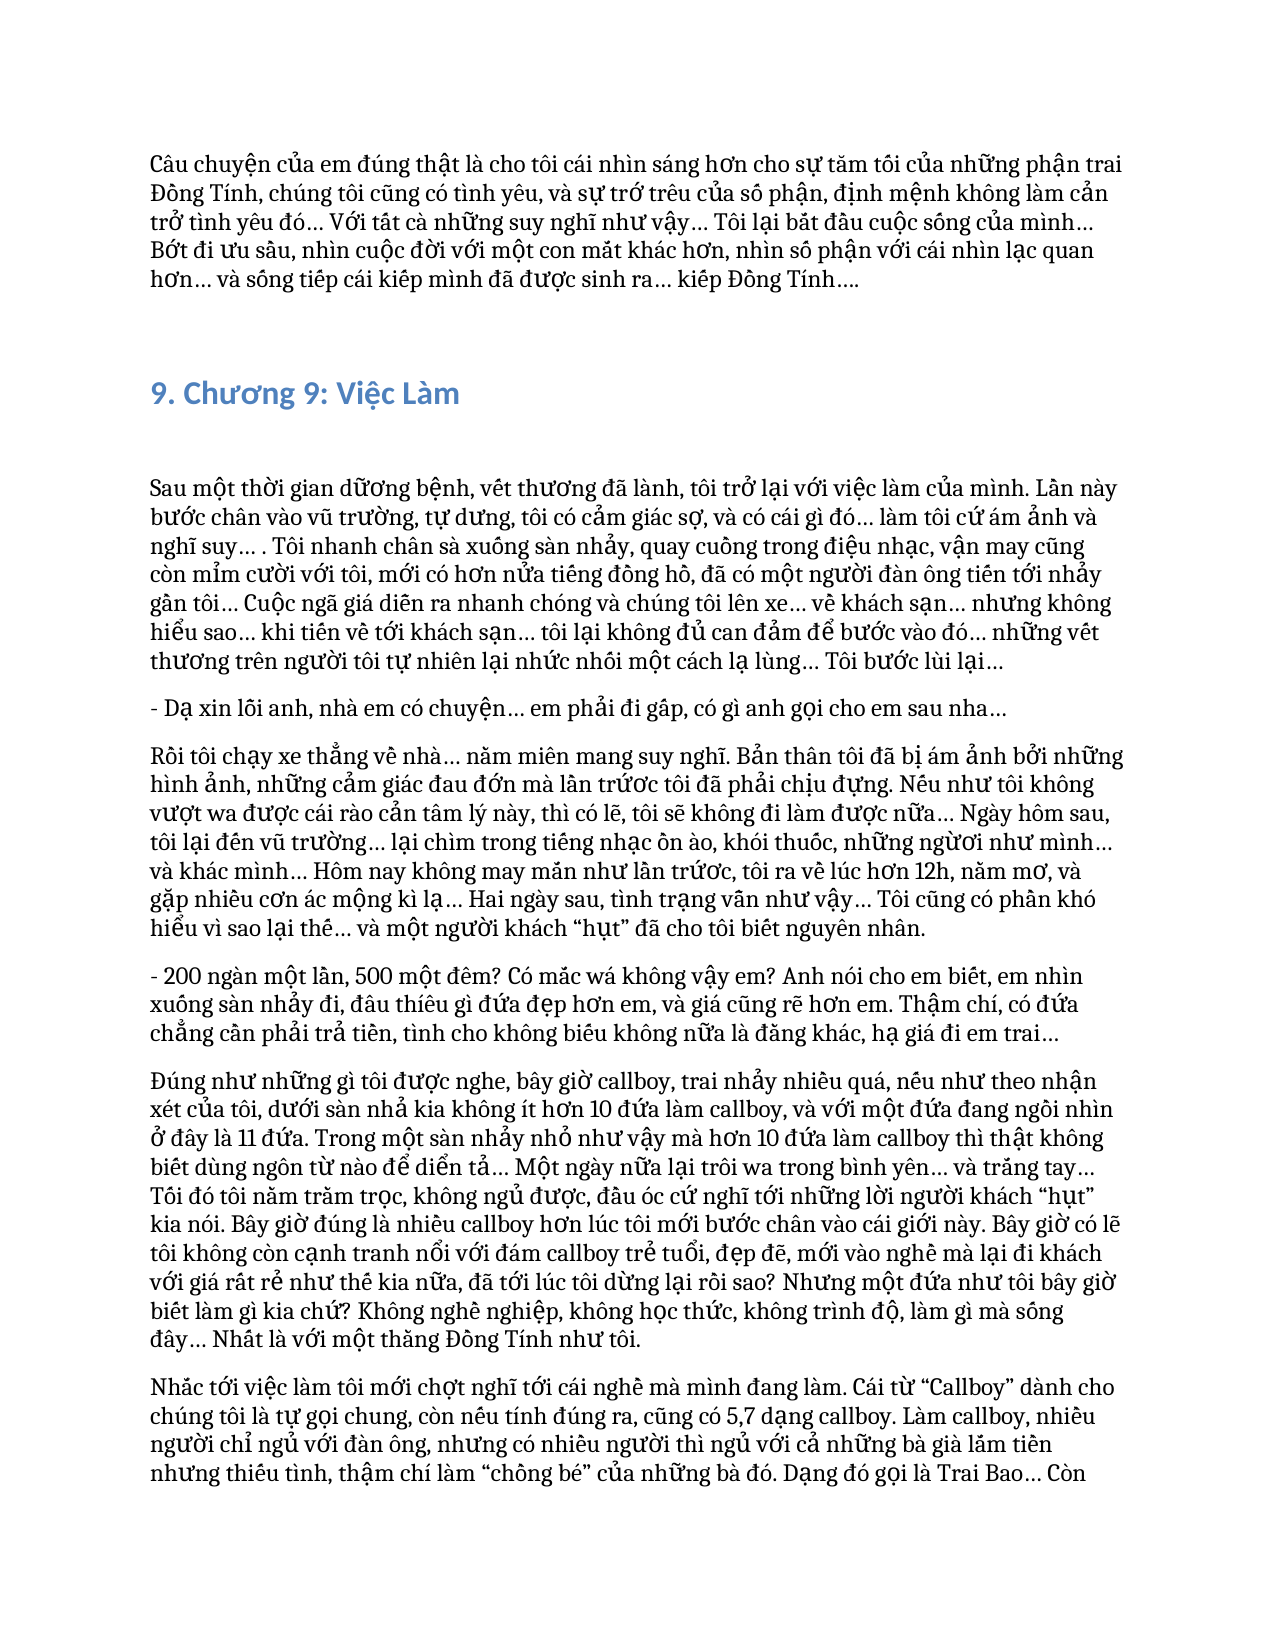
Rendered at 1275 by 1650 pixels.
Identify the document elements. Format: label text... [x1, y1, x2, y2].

text - 200 ngàn một lần, 500 một đêm? Có mắc wá không vậy em? Anh nói cho em biết, em nhìn xuống sàn nhảy đi, đâu thíêu gì đứa đẹp hơn em, và giá cũng rẽ hơn em. Thậm chí, có đứa chẳng cần phải trả tiền, tình cho không biếu không nữa là đằng khác, hạ giá đi em trai… [150, 962, 1125, 1048]
text - Dạ xin lỗi anh, nhà em có chuyện… em phải đi gấp, có gì anh gọi cho em sau nha… [150, 694, 1125, 723]
text Sau một thời gian dữơng bệnh, vết thương đã lành, tôi trở lại với việc làm của mình. Lần này bước chân vào vũ trường, tự dưng, tôi có cảm giác sợ, và có cái gì đó… làm tôi cứ ám ảnh và nghĩ suy… . Tôi nhanh chân sà xuống sàn nhảy, quay cuồng trong điệu nhạc, vận may cũng còn mỉm cười với tôi, mới có hơn nửa tiếng đồng hồ, đã có một người đàn ông tiến tới nhảy gần tôi… Cuộc ngã giá diễn ra nhanh chóng và chúng tôi lên xe… về khách sạn… nhưng không hiểu sao… khi tiến về tới khách sạn… tôi lại không đủ can đảm để bước vào đó… những vết thương trên người tôi tự nhiên lại nhức nhối một cách lạ lùng… Tôi bước lùi lại… [150, 417, 1125, 675]
subtitle 9. Chương 9: Việc Làm [150, 372, 1125, 413]
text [150, 1373, 1125, 1488]
text Đúng như những gì tôi được nghe, bây giờ callboy, trai nhảy nhiều quá, nếu như theo nhận xét của tôi, dưới sàn nhả kia không ít hơn 10 đứa làm callboy, và với một đứa đang ngồi nhìn ở đây là 11 đứa. Trong một sàn nhảy nhỏ như vậy mà hơn 10 đứa làm callboy thì thật không biết dùng ngôn từ nào để diển tả… Một ngày nữa lại trôi wa trong bình yên… và trắng tay… Tối đó tôi nằm trằm trọc, không ngủ được, đầu óc cứ nghĩ tới những lời người khách “hụt” kia nói. Bây giờ đúng là nhiều callboy hơn lúc tôi mới bước chân vào cái giới này. Bây giờ có lẽ tôi không còn cạnh tranh nổi với đám callboy trẻ tuổi, đẹp đẽ, mới vào nghề mà lại đi khách với giá rất rẻ như thế kia nữa, đã tới lúc tôi dừng lại rồi sao? Nhưng một đứa như tôi bây giờ biết làm gì kia chứ? Không nghề nghiệp, không học thức, không trình độ, làm gì mà sống đây… Nhất là với một thằng Đồng Tính như tôi. [150, 1067, 1125, 1354]
text Rồi tôi chạy xe thẳng về nhà… nằm miên mang suy nghĩ. Bản thân tôi đã bị ám ảnh bởi những hình ảnh, những cảm giác đau đớn mà lần trứơc tôi đã phải chịu đựng. Nếu như tôi không vượt wa được cái rào cản tâm lý này, thì có lẽ, tôi sẽ không đi làm được nữa… Ngày hôm sau, tôi lại đến vũ trường… lại chìm trong tiếng nhạc ồn ào, khói thuốc, những ngừơi như mình… và khác mình… Hôm nay không may mắn như lần trứơc, tôi ra về lúc hơn 12h, nằm mơ, và gặp nhiều cơn ác mộng kì lạ… Hai ngày sau, tình trạng vẫn như vậy… Tôi cũng có phần khó hiểu vì sao lại thế… và một người khách “hụt” đã cho tôi biết nguyên nhân. [150, 742, 1125, 943]
text Câu chuyện của em đúng thật là cho tôi cái nhìn sáng hơn cho sự tăm tối của những phận trai Đồng Tính, chúng tôi cũng có tình yêu, và sự trớ trêu của số phận, định mệnh không làm cản trở tình yêu đó… Với tất cà những suy nghĩ như vậy… Tôi lại bắt đầu cuộc sống của mình… Bớt đi ưu sầu, nhìn cuộc đời với một con mắt khác hơn, nhìn số phận với cái nhìn lạc quan hơn… và sống tiếp cái kiếp mình đã được sinh ra… kiếp Đồng Tính…. [150, 150, 1125, 351]
